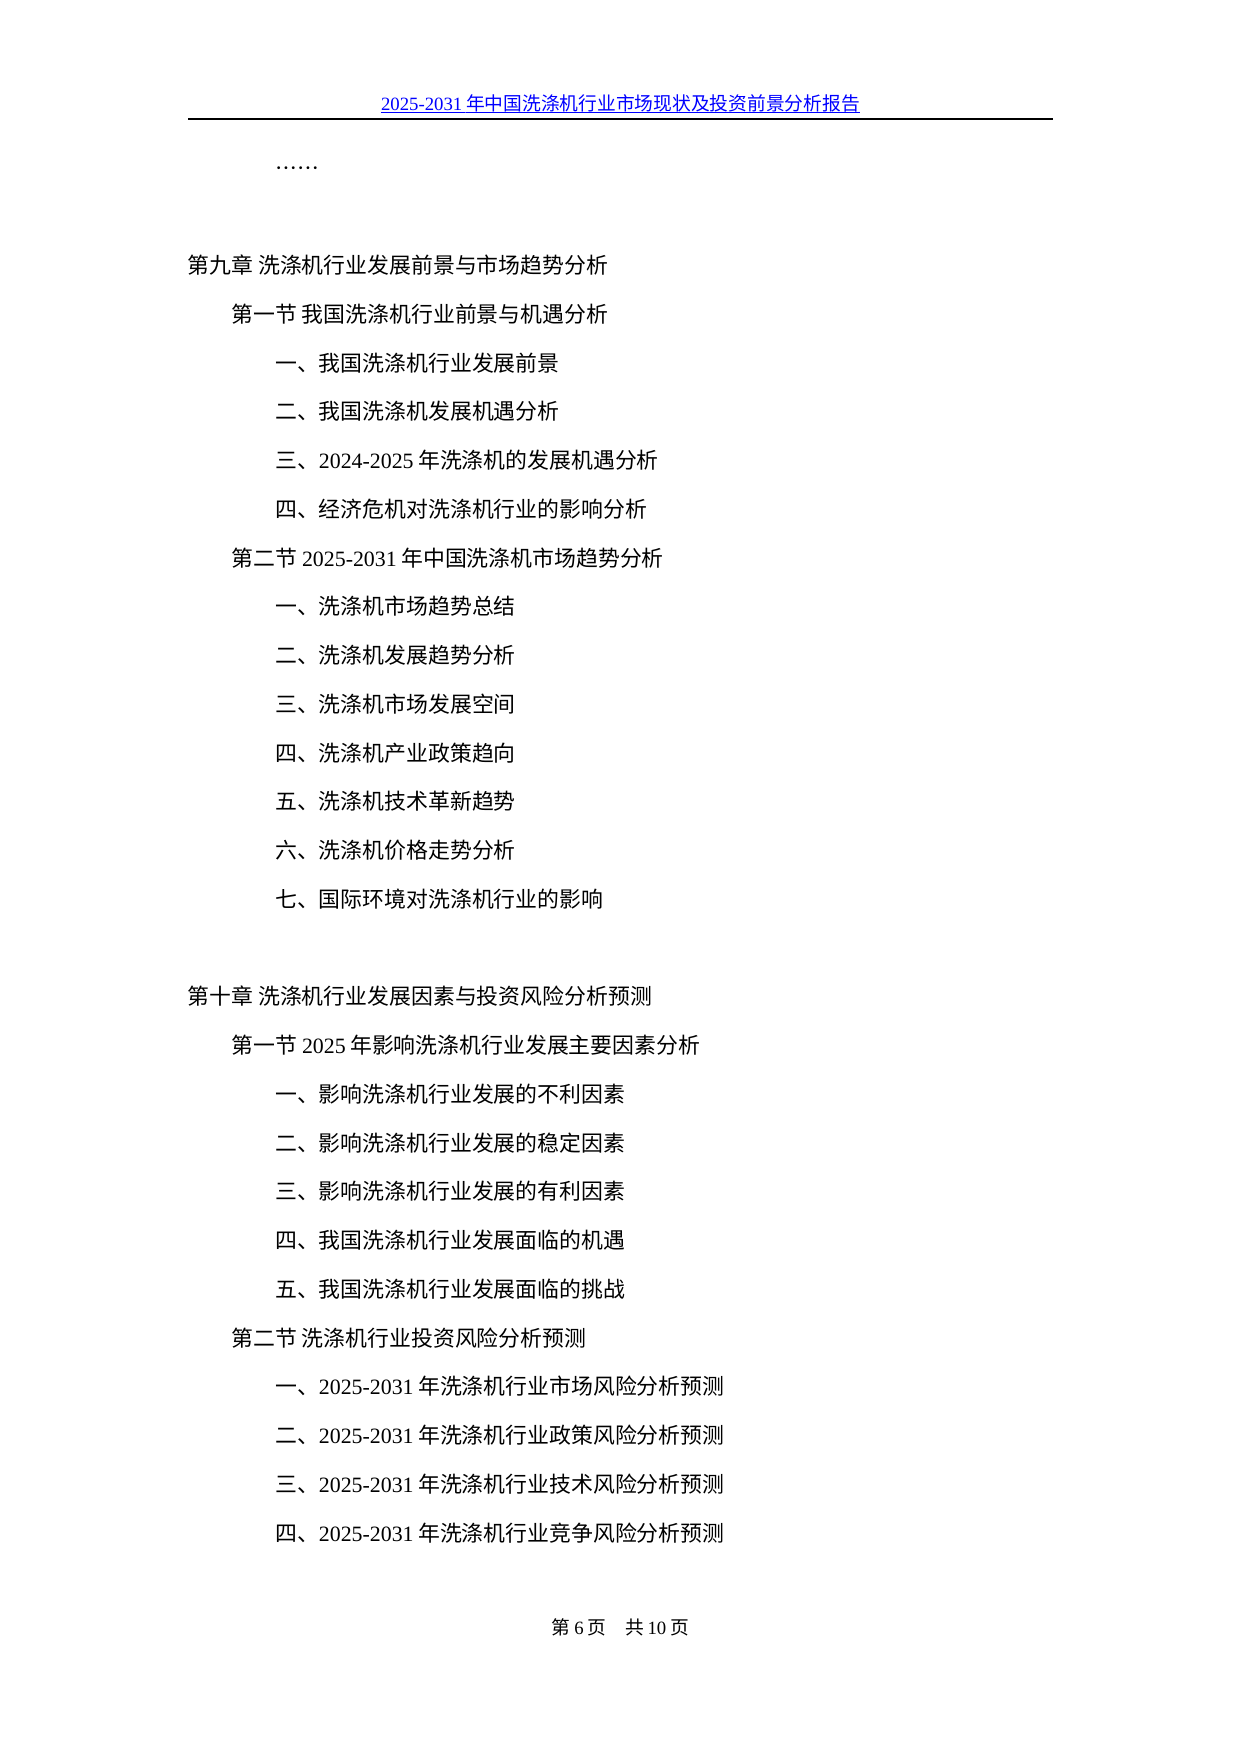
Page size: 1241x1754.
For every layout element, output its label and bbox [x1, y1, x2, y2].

text [187, 150, 1053, 1548]
